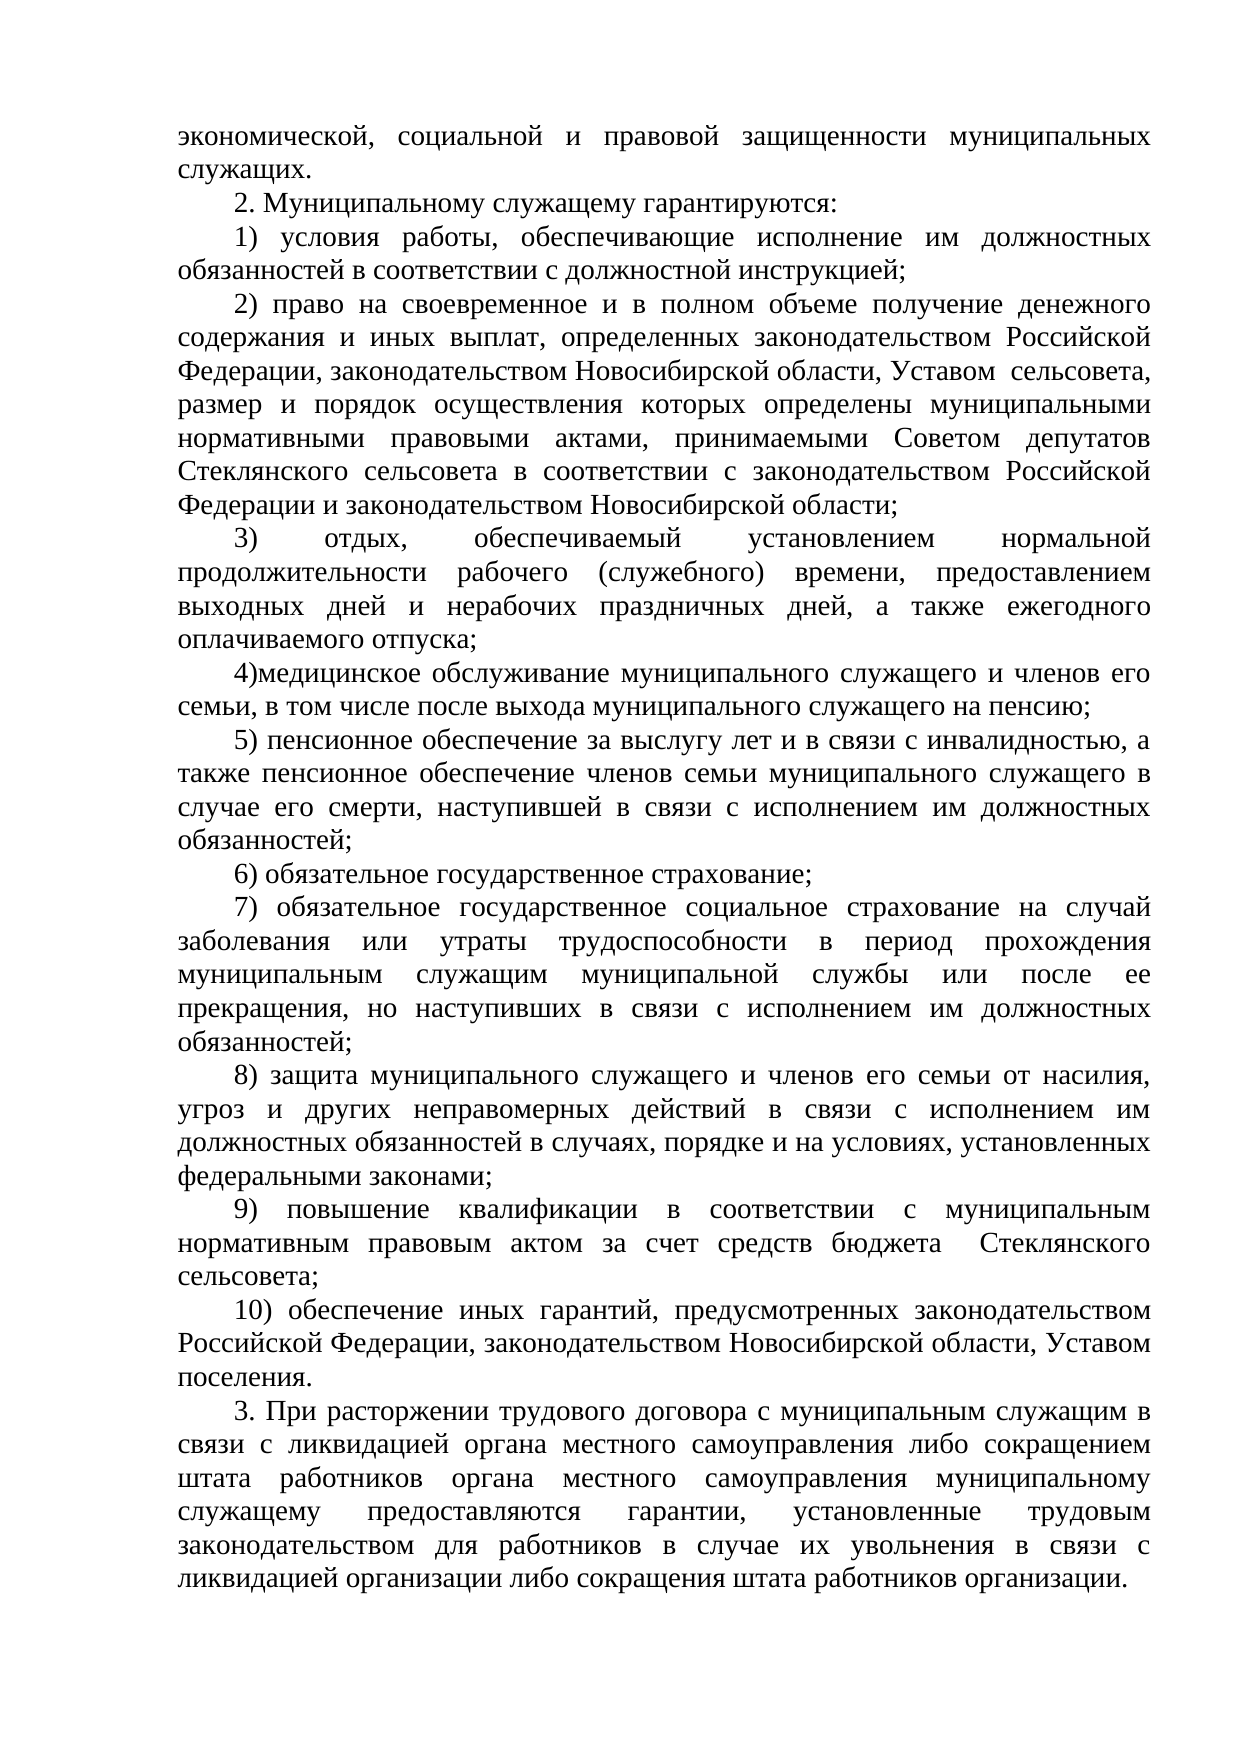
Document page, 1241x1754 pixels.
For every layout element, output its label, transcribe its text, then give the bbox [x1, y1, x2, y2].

text 6) обязательное государственное страхование; [177, 856, 1152, 889]
text 7) обязательное государственное социальное страхование на случай заболевания или утраты трудоспособности в период прохождения муниципальным служащим муниципальной службы или после ее прекращения, но наступивших в связи с исполнением им должностных обязанностей; [177, 889, 1152, 1057]
text 5) пенсионное обеспечение за выслугу лет и в связи с инвалидностью, а также пенсионное обеспечение членов семьи муниципального служащего в случае его смерти, наступившей в связи с исполнением им должностных обязанностей; [177, 722, 1152, 856]
text 1) условия работы, обеспечивающие исполнение им должностных обязанностей в соответствии с должностной инструкцией; [177, 219, 1152, 286]
text 3) отдых, обеспечиваемый установлением нормальной продолжительности рабочего (служебного) времени, предоставлением выходных дней и нерабочих праздничных дней, а также ежегодного оплачиваемого отпуска; [177, 521, 1152, 655]
text 10) обеспечение иных гарантий, предусмотренных законодательством Российской Федерации, законодательством Новосибирской области, Уставом поселения. [177, 1292, 1152, 1393]
text 2) право на своевременное и в полном объеме получение денежного содержания и иных выплат, определенных законодательством Российской Федерации, законодательством Новосибирской области, Уставом сельсовета, размер и порядок осуществления которых определены муниципальными нормативными правовыми актами, принимаемыми Советом депутатов Стеклянского сельсовета в соответствии с законодательством Российской Федерации и законодательством Новосибирской области; [177, 286, 1152, 521]
text 3. При расторжении трудового договора с муниципальным служащим в связи с ликвидацией органа местного самоуправления либо сокращением штата работников органа местного самоуправления муниципальному служащему предоставляются гарантии, установленные трудовым законодательством для работников в случае их увольнения в связи с ликвидацией организации либо сокращения штата работников организации. [177, 1393, 1152, 1594]
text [177, 118, 1152, 185]
text 8) защита муниципального служащего и членов его семьи от насилия, угроз и других неправомерных действий в связи с исполнением им должностных обязанностей в случаях, порядке и на условиях, установленных федеральными законами; [177, 1057, 1152, 1191]
text 4)медицинское обслуживание муниципального служащего и членов его семьи, в том числе после выхода муниципального служащего на пенсию; [177, 655, 1152, 722]
text 9) повышение квалификации в соответствии с муниципальным нормативным правовым актом за счет средств бюджета Стеклянского сельсовета; [177, 1191, 1152, 1292]
text 2. Муниципальному служащему гарантируются: [177, 185, 1152, 219]
